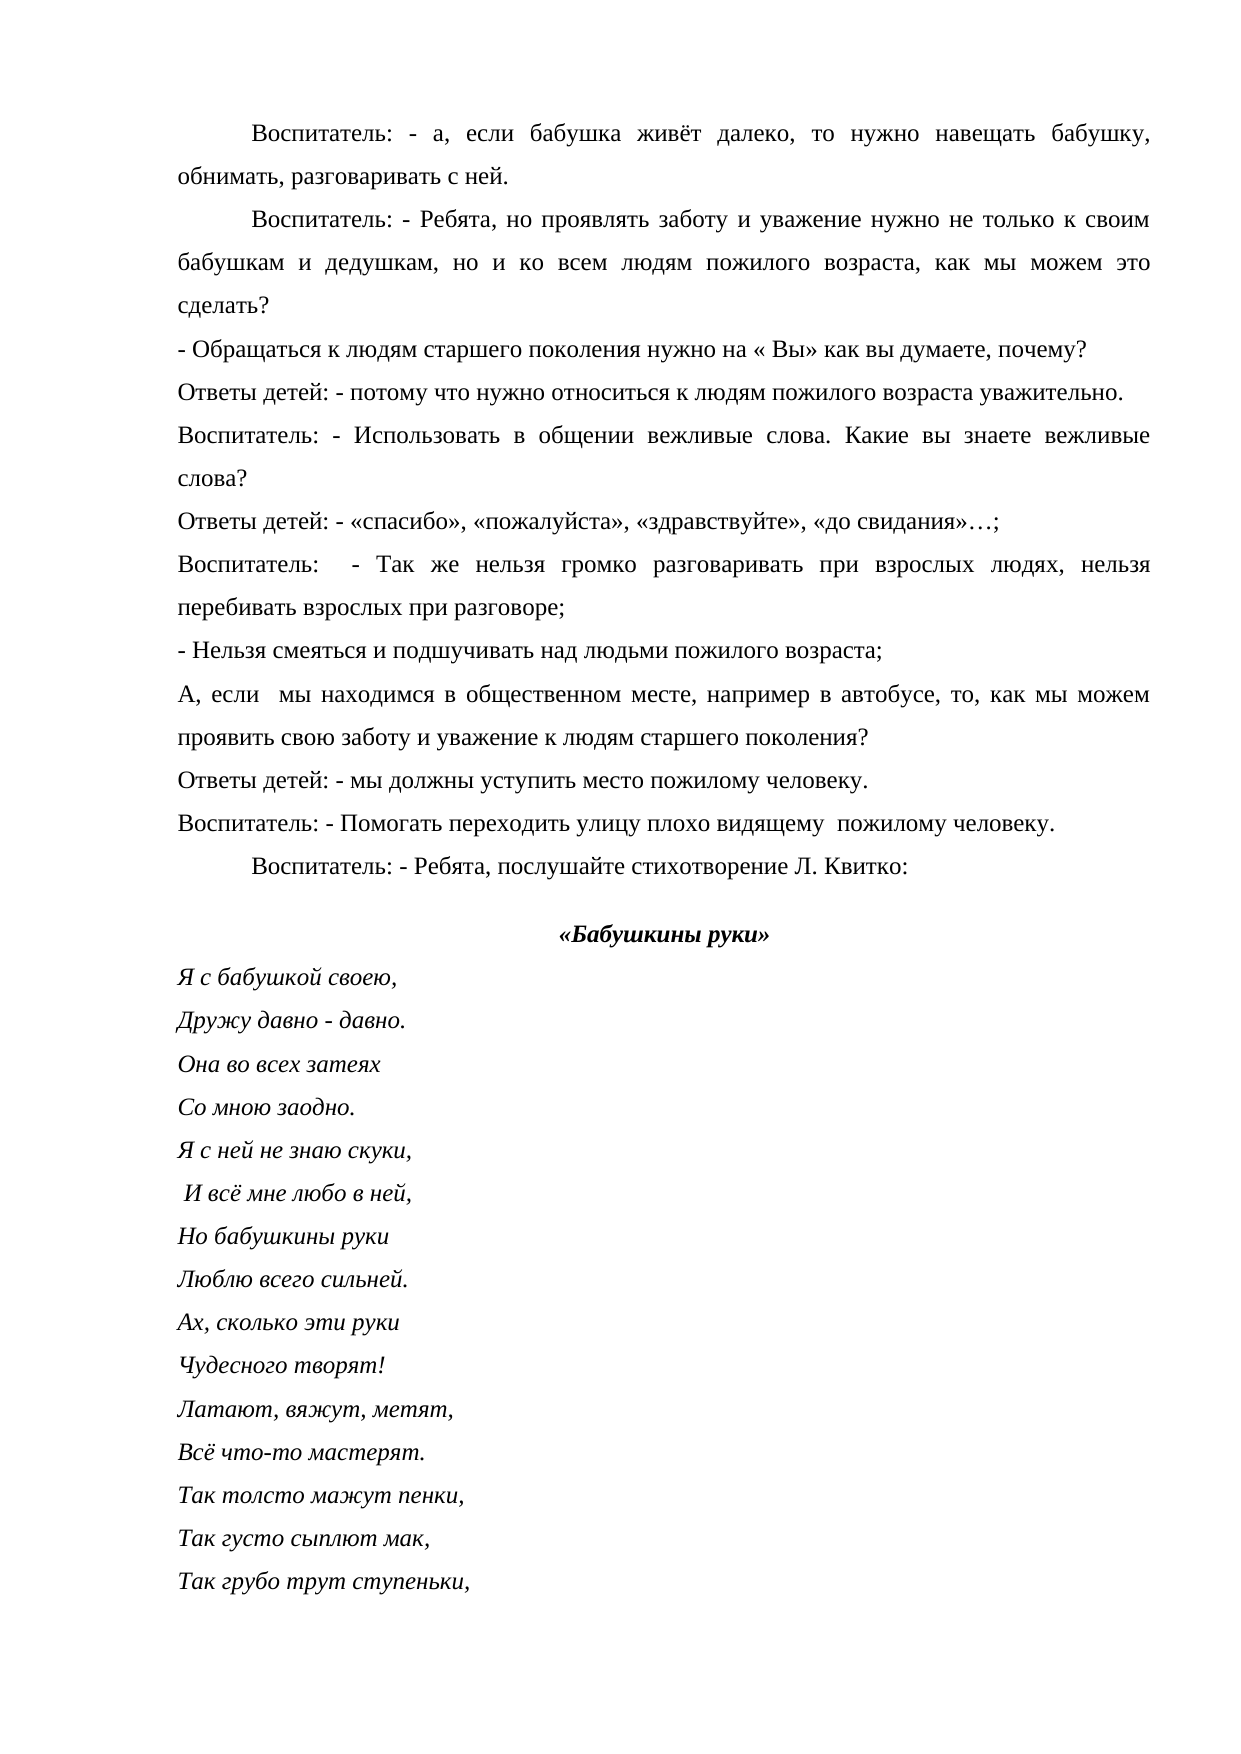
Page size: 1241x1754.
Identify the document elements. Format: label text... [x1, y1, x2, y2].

text Латают, вяжут, метят, [177, 1394, 1152, 1422]
text Воспитатель: - Использовать в общении вежливые слова. Какие вы знаете вежливые слова? [177, 420, 1152, 492]
text Воспитатель: - Ребята, но проявлять заботу и уважение нужно не только к своим бабушкам и дедушкам, но и ко всем людям пожилого возраста, как мы можем это сделать? [177, 204, 1152, 319]
text Всё что-то мастерят. [177, 1437, 1152, 1466]
text Она во всех затеях [177, 1049, 1152, 1077]
text Так толсто мажут пенки, [177, 1480, 1152, 1509]
text Я с бабушкой своею, [177, 962, 1152, 991]
text Воспитатель: - Помогать переходить улицу плохо видящему пожилому человеку. [177, 808, 1152, 837]
text Дружу давно - давно. [177, 1006, 1152, 1034]
text Ответы детей: - «спасибо», «пожалуйста», «здравствуйте», «до свидания»…; [177, 506, 1152, 535]
text - Нельзя смеяться и подшучивать над людьми пожилого возраста; [177, 636, 1152, 664]
text Так грубо трут ступеньки, [177, 1566, 1152, 1595]
text Люблю всего сильней. [177, 1264, 1152, 1293]
text Со мною заодно. [177, 1092, 1152, 1121]
text Воспитатель: - а, если бабушка живёт далеко, то нужно навещать бабушку, обнимать, разговаривать с ней. [177, 118, 1152, 190]
text «Бабушкины руки» [177, 919, 1152, 948]
text Чудесного творят! [177, 1351, 1152, 1379]
text Ах, сколько эти руки [177, 1307, 1152, 1336]
text Воспитатель: - Ребята, послушайте стихотворение Л. Квитко: [177, 851, 1152, 880]
text Воспитатель: - Так же нельзя громко разговаривать при взрослых людях, нельзя перебивать взрослых при разговоре; [177, 549, 1152, 621]
text И всё мне любо в ней, [177, 1178, 1152, 1207]
text Так густо сыплют мак, [177, 1523, 1152, 1552]
text Ответы детей: - мы должны уступить место пожилому человеку. [177, 765, 1152, 794]
text Ответы детей: - потому что нужно относиться к людям пожилого возраста уважительно. [177, 377, 1152, 406]
text Я с ней не знаю скуки, [177, 1135, 1152, 1164]
text - Обращаться к людям старшего поколения нужно на « Вы» как вы думаете, почему? [177, 334, 1152, 362]
text Но бабушкины руки [177, 1221, 1152, 1250]
text А, если мы находимся в общественном месте, например в автобусе, то, как мы можем проявить свою заботу и уважение к людям старшего поколения? [177, 679, 1152, 751]
